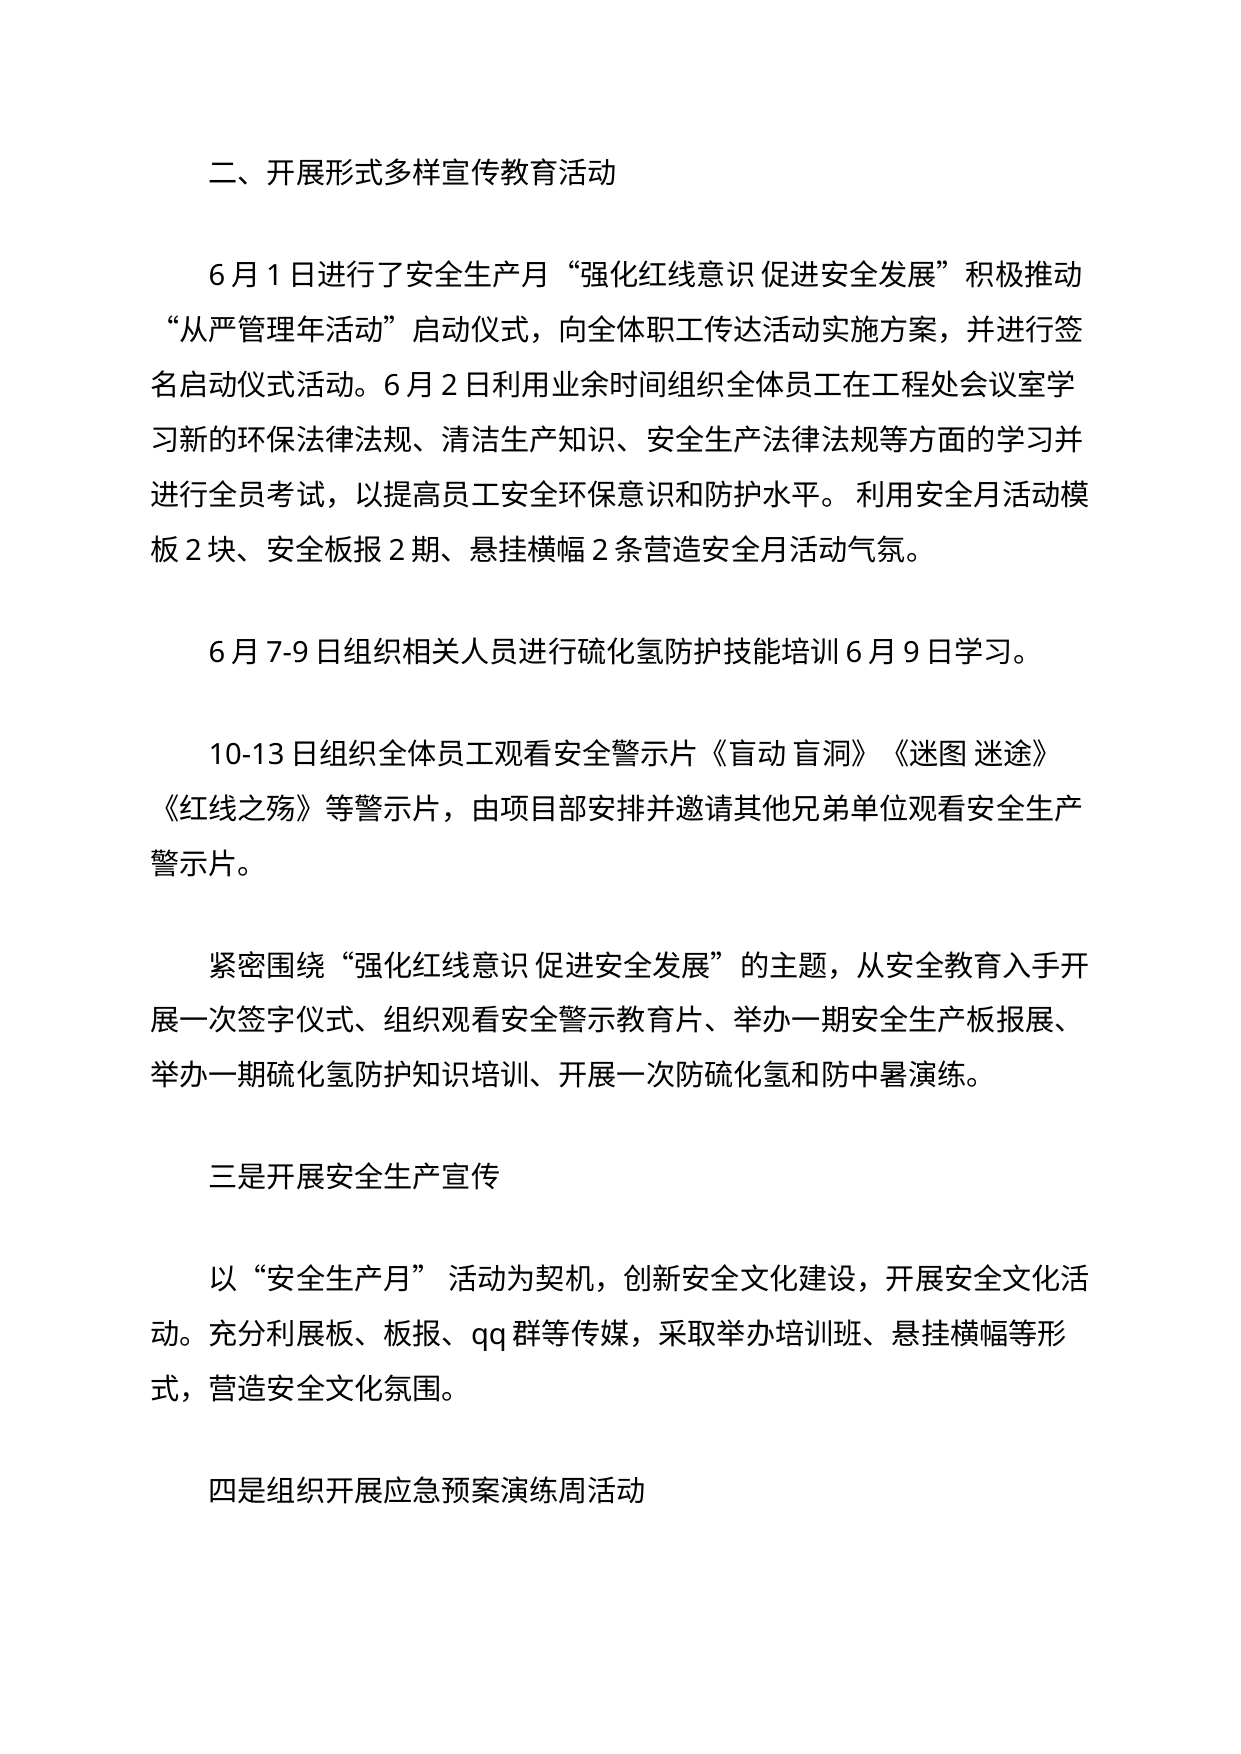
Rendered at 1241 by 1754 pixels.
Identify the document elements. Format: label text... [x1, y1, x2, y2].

text 二、开展形式多样宣传教育活动 [150, 150, 1090, 192]
text 三是开展安全生产宣传 [150, 1154, 1090, 1196]
text 四是组织开展应急预案演练周活动 [150, 1467, 1090, 1509]
text 10-13日组织全体员工观看安全警示片《盲动 盲洞》《迷图 迷途》《红线之殇》等警示片，由项目部安排并邀请其他兄弟单位观看安全生产警示片。 [150, 730, 1090, 883]
text 以“安全生产月” 活动为契机，创新安全文化建设，开展安全文化活动。充分利展板、板报、qq群等传媒，采取举办培训班、悬挂横幅等形式，营造安全文化氛围。 [150, 1255, 1090, 1408]
text 紧密围绕“强化红线意识 促进安全发展”的主题，从安全教育入手开展一次签字仪式、组织观看安全警示教育片、举办一期安全生产板报展、举办一期硫化氢防护知识培训、开展一次防硫化氢和防中暑演练。 [150, 942, 1090, 1094]
text 6月1日进行了安全生产月“强化红线意识 促进安全发展”积极推动“从严管理年活动”启动仪式，向全体职工传达活动实施方案，并进行签名启动仪式活动。6月2日利用业余时间组织全体员工在工程处会议室学习新的环保法律法规、清洁生产知识、安全生产法律法规等方面的学习并进行全员考试，以提高员工安全环保意识和防护水平。 利用安全月活动模板2块、安全板报2期、悬挂横幅2条营造安全月活动气氛。 [150, 252, 1090, 569]
text 6月7-9日组织相关人员进行硫化氢防护技能培训6月9日学习。 [150, 628, 1090, 671]
